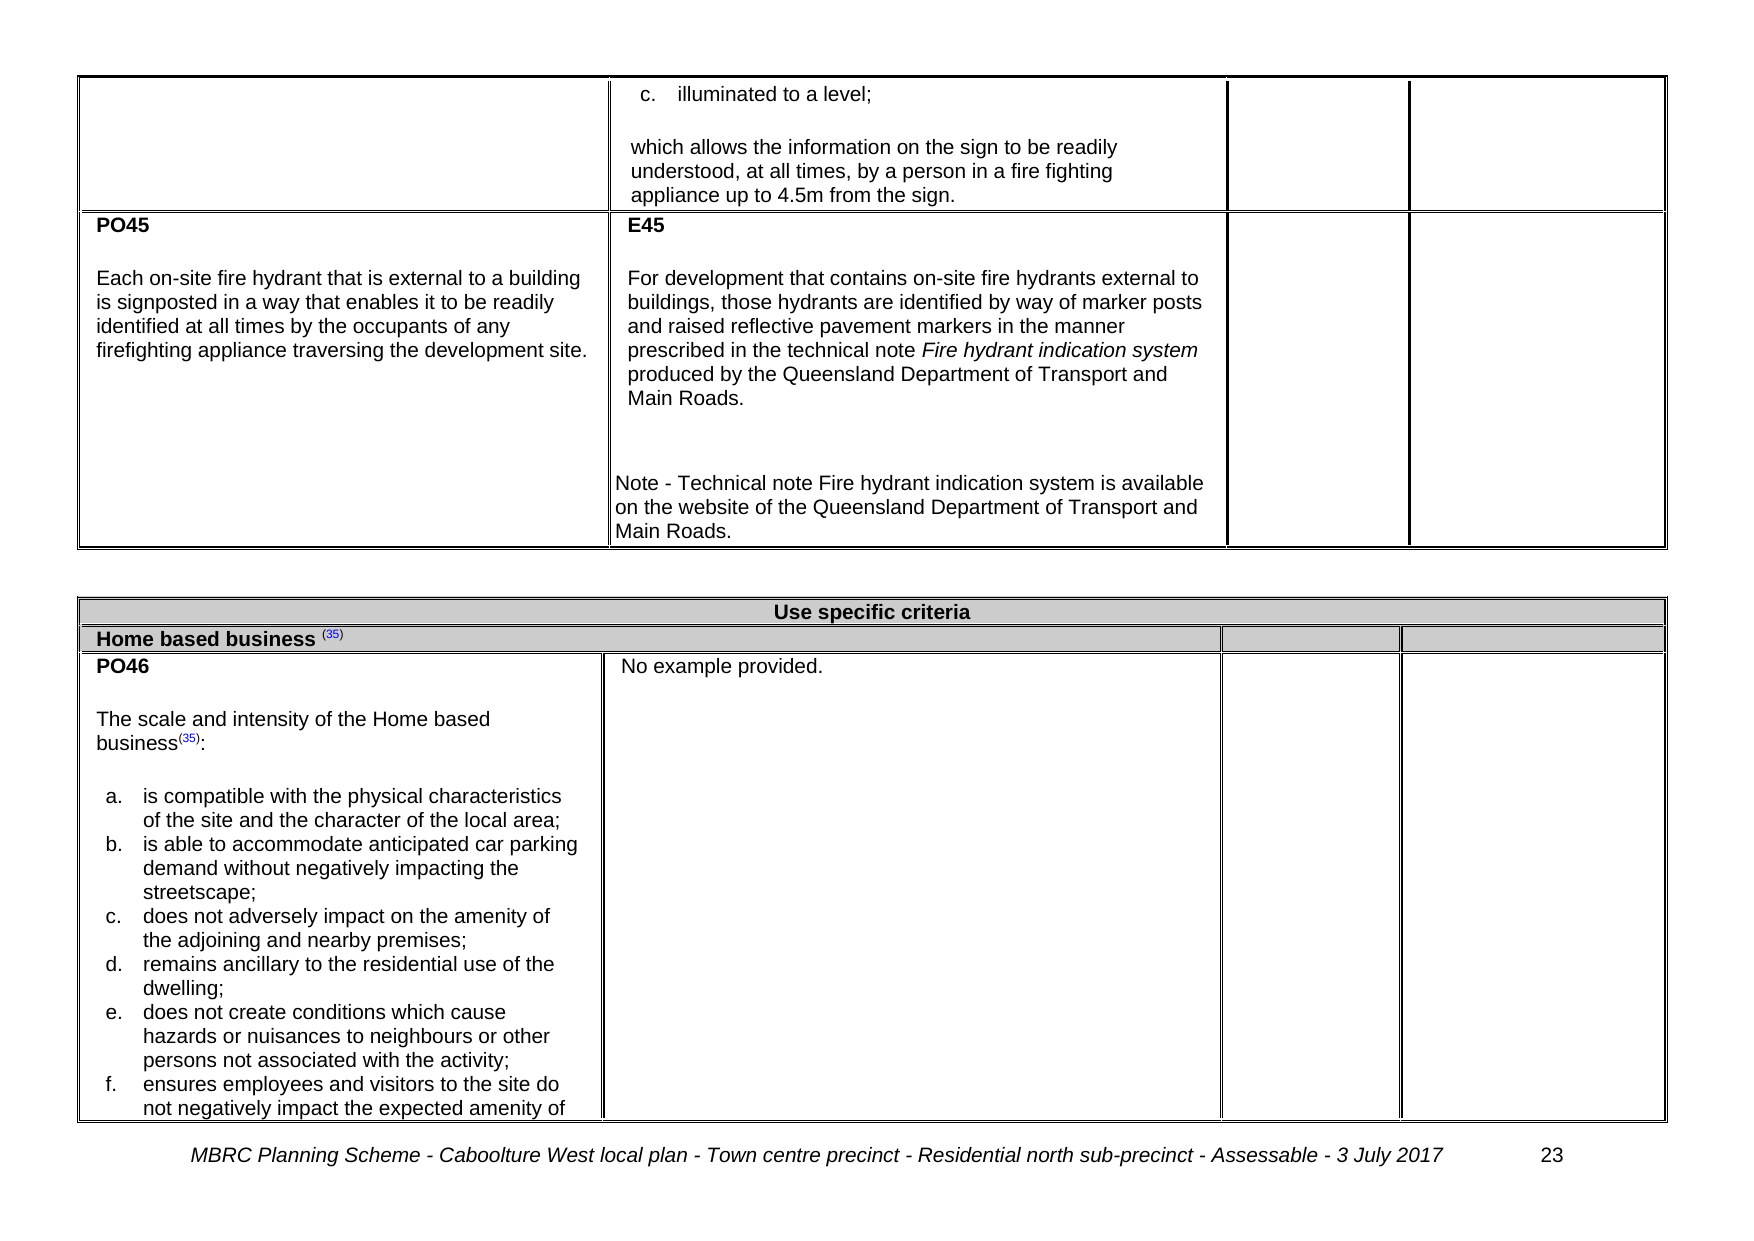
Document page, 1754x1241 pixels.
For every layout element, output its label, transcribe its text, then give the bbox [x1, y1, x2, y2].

table_cell [1227, 213, 1409, 546]
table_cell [80, 78, 609, 209]
table_cell PO45 Each on-site fire hydrant that is external to a building is signposted in a way that enables it to be readily identified at all times by the occupants of any firefighting appliance traversing the development site. [80, 210, 609, 546]
table_cell Home based business (35) [80, 624, 1220, 651]
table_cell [610, 77, 1227, 209]
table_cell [603, 654, 1221, 1119]
table_cell [1401, 651, 1666, 1119]
table_cell [1227, 78, 1409, 209]
table_cell [1223, 627, 1399, 651]
table_cell [1409, 78, 1664, 209]
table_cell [78, 651, 603, 1119]
table_cell [1409, 210, 1665, 546]
table_header Use specific criteria [80, 600, 1664, 623]
table_cell [1221, 651, 1401, 1119]
table_cell E45 For development that contains on-site fire hydrants external to buildings, those hydrants are identified by way of marker posts and raised reflective pavement markers in the manner prescribed in the technical note Fire hydrant indication system produced by the Queensland Department of Transport and Main Roads. [610, 213, 1227, 546]
table_cell [1403, 624, 1665, 651]
